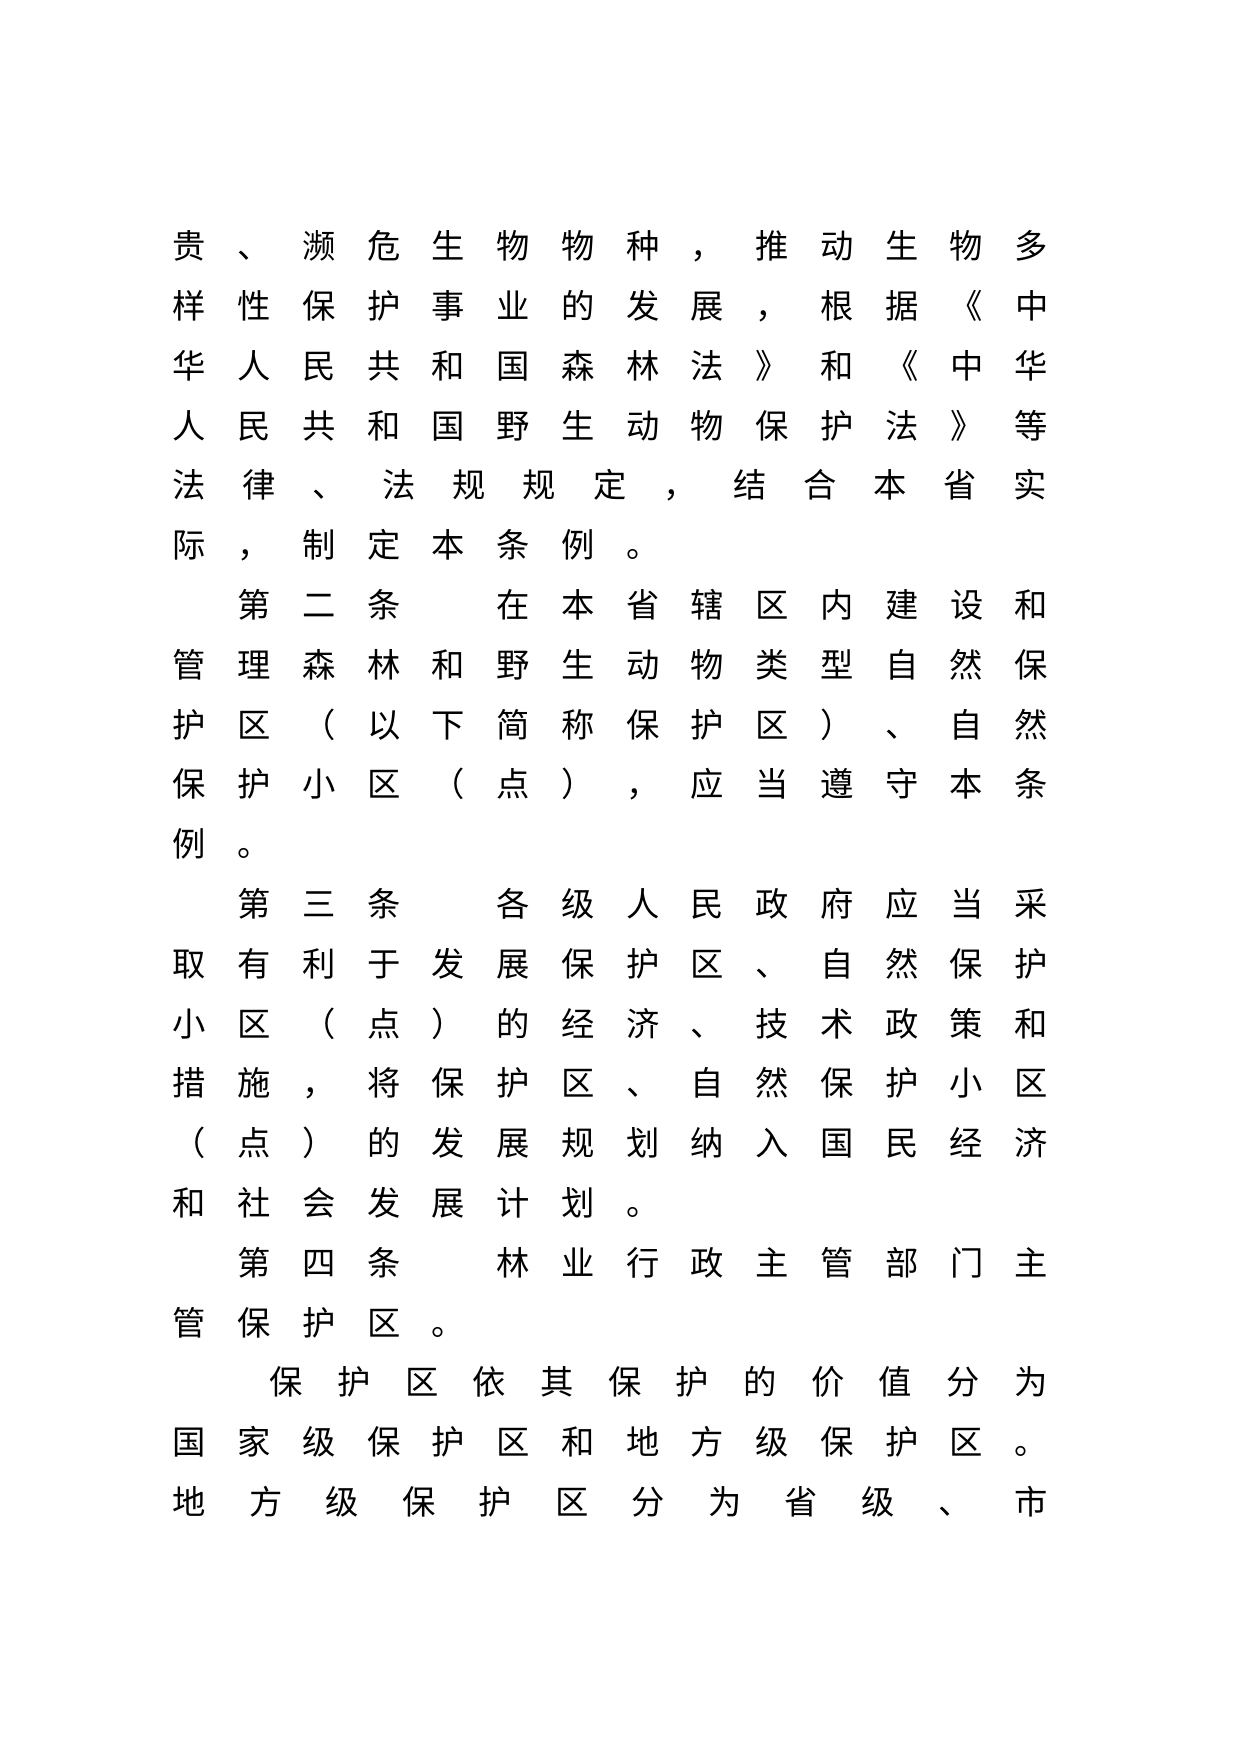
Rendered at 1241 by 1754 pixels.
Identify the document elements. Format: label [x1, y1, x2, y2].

text [172, 1356, 1079, 1536]
text [172, 220, 1079, 1356]
